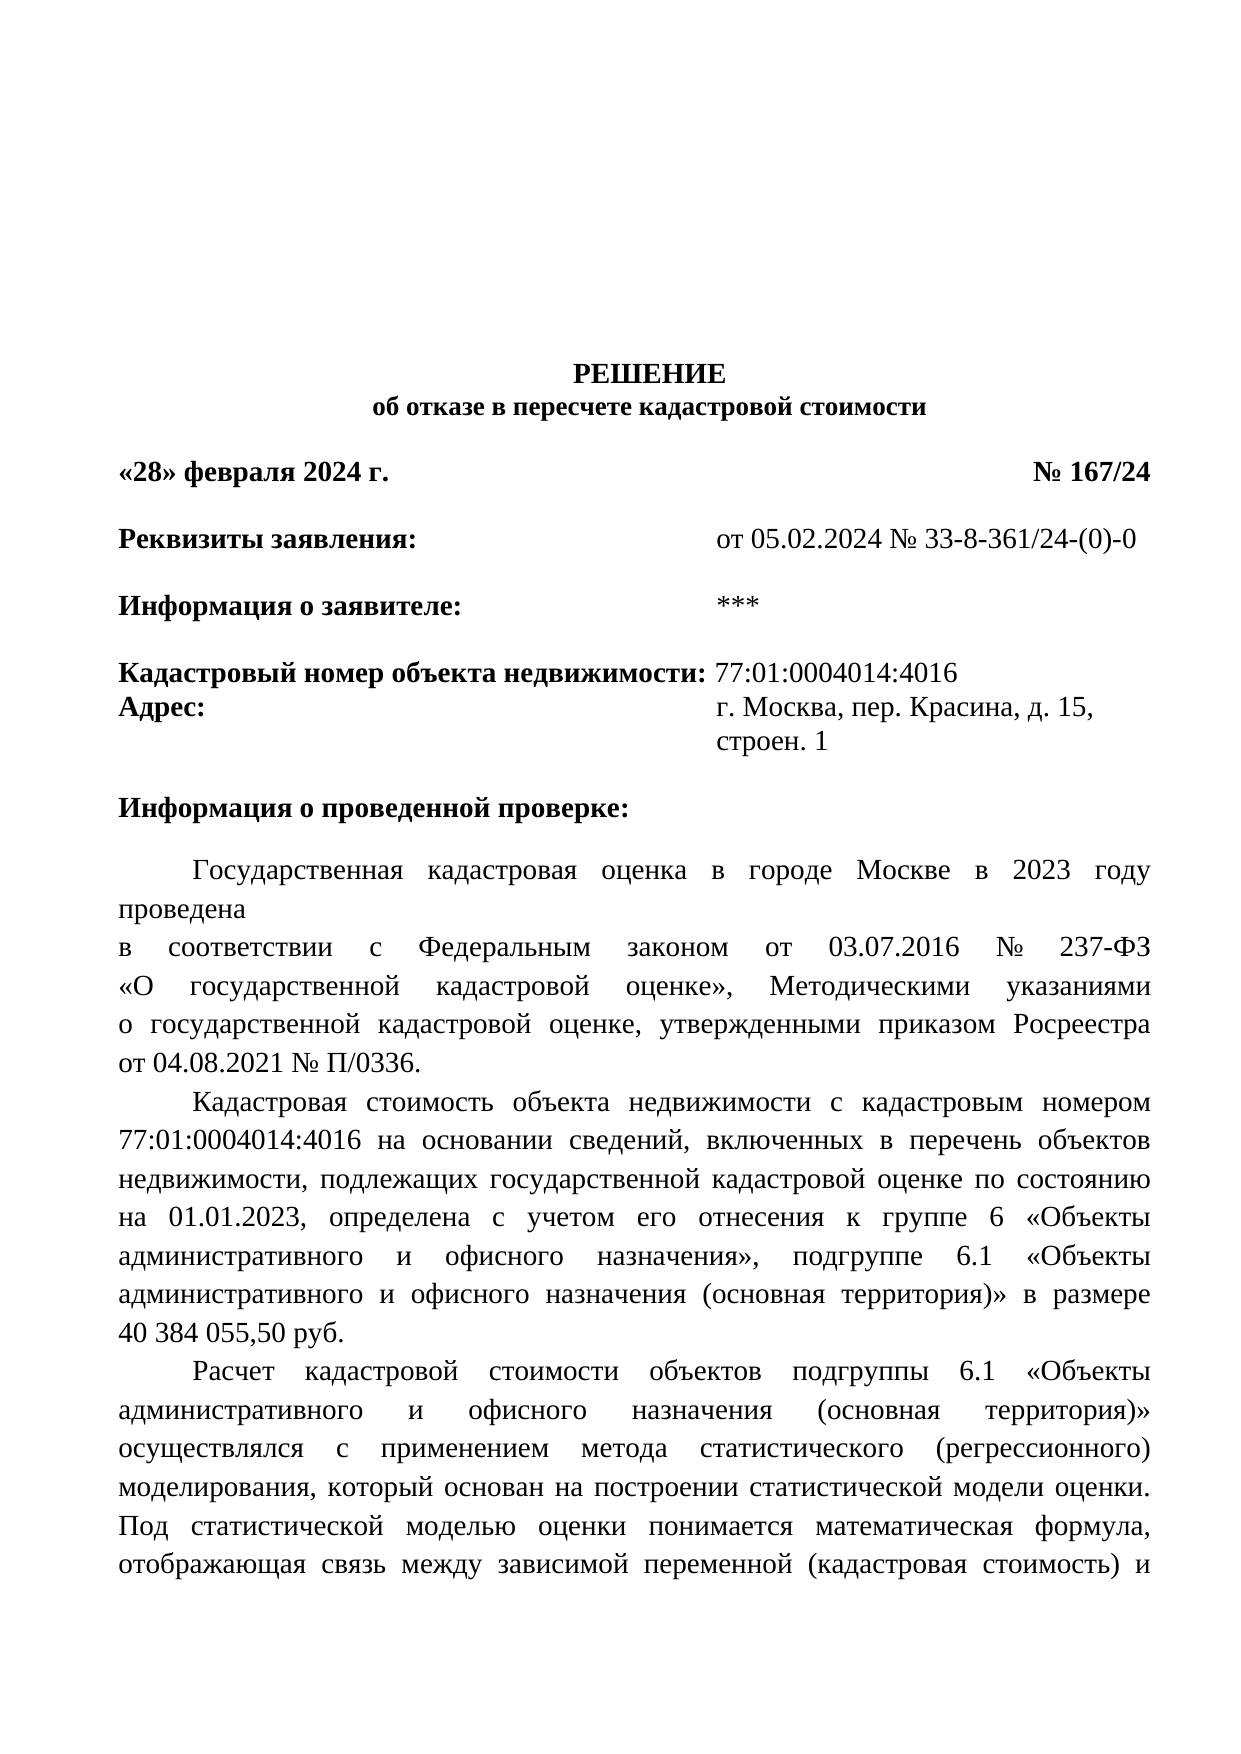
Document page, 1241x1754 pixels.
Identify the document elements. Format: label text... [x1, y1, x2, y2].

text Информация о проведенной проверке: [118, 790, 1152, 823]
text Адрес: г. Москва, пер. Красина, д. 15, [118, 689, 1152, 723]
text РЕШЕНИЕ [148, 356, 1152, 390]
text Государственная кадастровая оценка в городе Москве в 2023 году проведена в соответствии с Федеральным законом от 03.07.2016 № 237-ФЗ «О государственной кадастровой оценке», Методическими указаниями о государственной кадастровой оценке, утвержденными приказом Росреестра от 04.08.2021 № П/0336. [118, 852, 1152, 1079]
text Кадастровая стоимость объекта недвижимости с кадастровым номером 77:01:0004014:4016 на основании сведений, включенных в перечень объектов недвижимости, подлежащих государственной кадастровой оценке по состоянию на 01.01.2023, определена с учетом его отнесения к группе 6 «Объекты административного и офисного назначения», подгруппе 6.1 «Объекты административного и офисного назначения (основная территория)» в размере 40 384 055,50 руб. [118, 1084, 1152, 1348]
text строен. 1 [709, 723, 1152, 756]
text об отказе в пересчете кадастровой стоимости [148, 390, 1152, 421]
text Информация о заявителе: *** [118, 588, 1152, 622]
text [118, 1353, 1152, 1580]
text Реквизиты заявления: от 05.02.2024 № 33-8-361/24-(0)-0 [118, 521, 1152, 555]
text Кадастровый номер объекта недвижимости: 77:01:0004014:4016 [118, 656, 1152, 689]
text «28» февраля 2024 г. № 167/24 [118, 454, 1152, 488]
